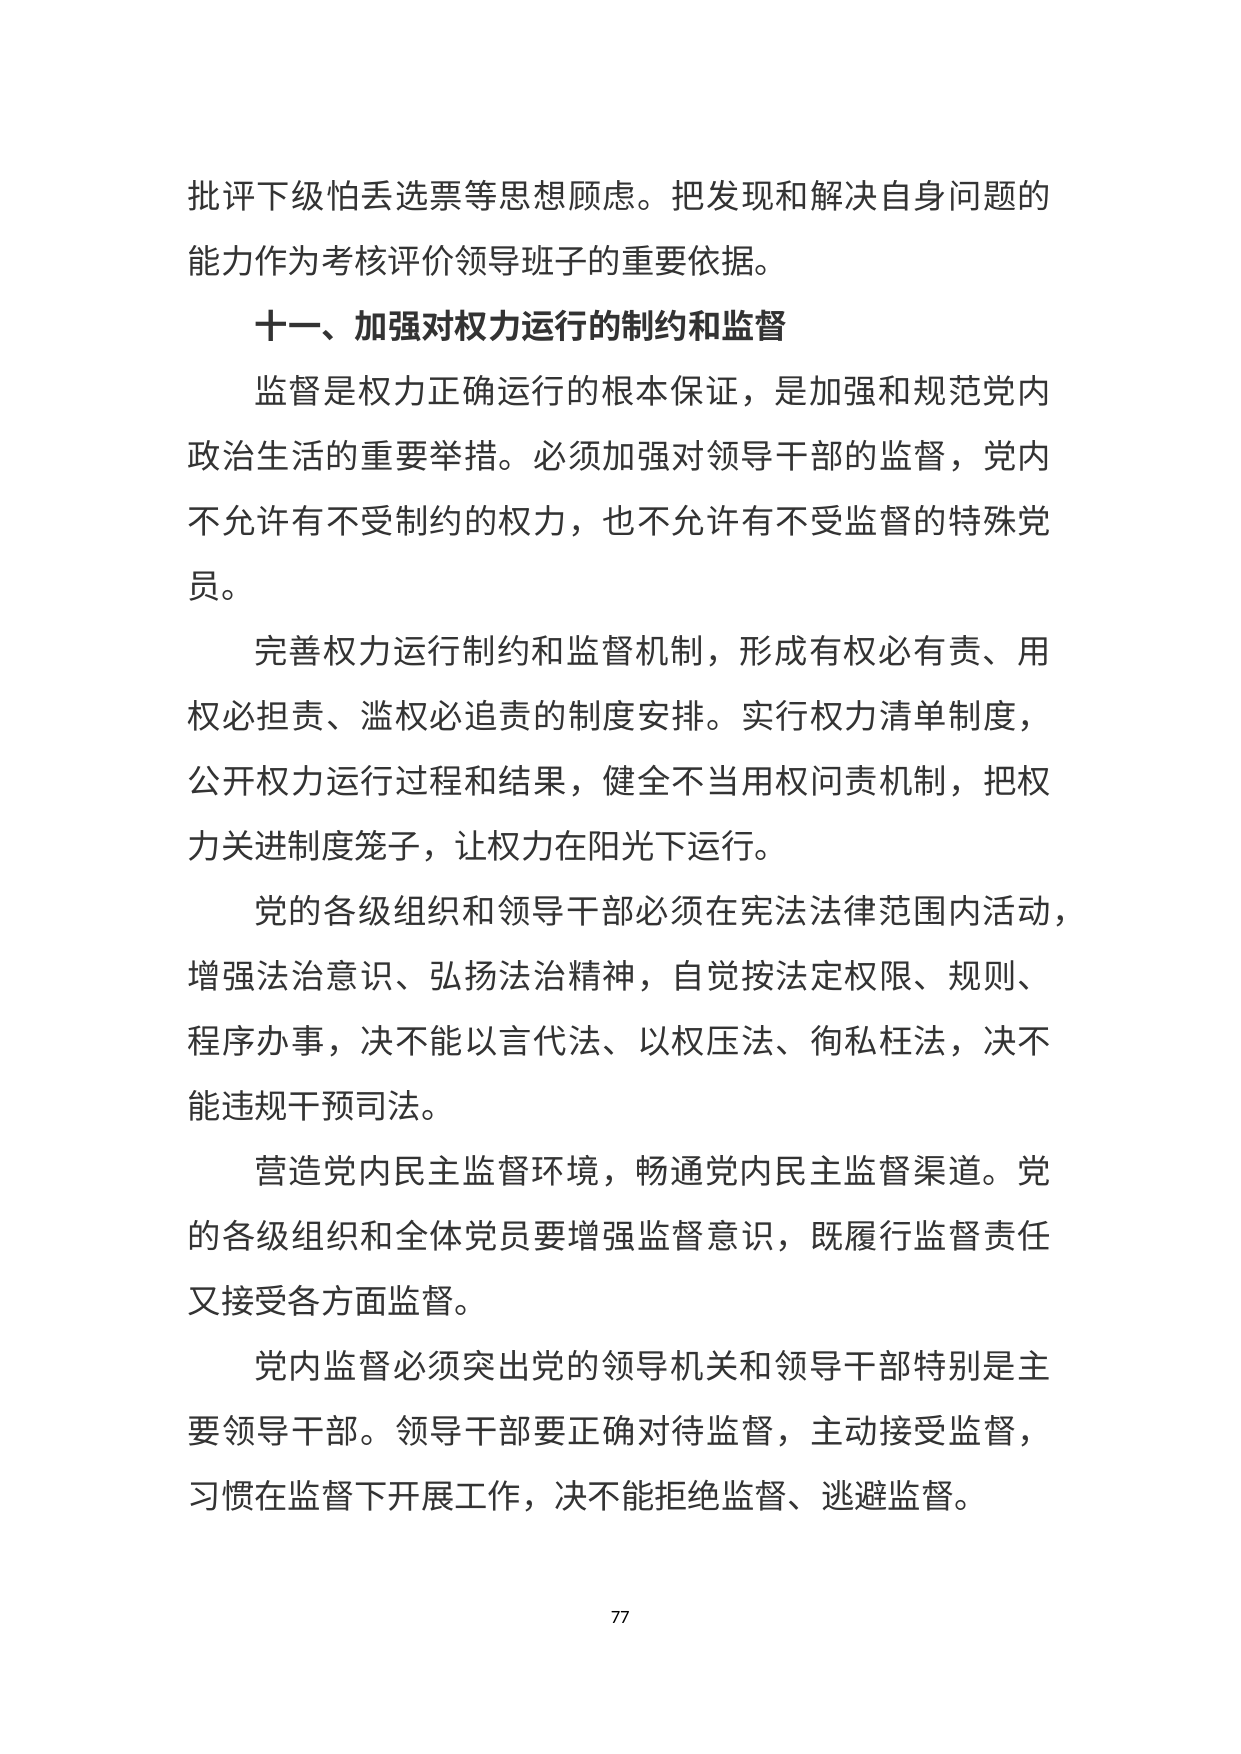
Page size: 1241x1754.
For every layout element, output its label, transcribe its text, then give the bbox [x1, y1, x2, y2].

text 营造党内民主监督环境，畅通党内民主监督渠道。党的各级组织和全体党员要增强监督意识，既履行监督责任，又接受各方面监督。 [187, 1137, 1053, 1332]
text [187, 162, 1053, 292]
text 十一、加强对权力运行的制约和监督 [187, 292, 1053, 357]
text 党内监督必须突出党的领导机关和领导干部特别是主要领导干部。领导干部要正确对待监督，主动接受监督，习惯在监督下开展工作，决不能拒绝监督、逃避监督。 [187, 1332, 1053, 1527]
text 党的各级组织和领导干部必须在宪法法律范围内活动，增强法治意识、弘扬法治精神，自觉按法定权限、规则、程序办事，决不能以言代法、以权压法、徇私枉法，决不能违规干预司法。 [187, 877, 1053, 1137]
text 监督是权力正确运行的根本保证，是加强和规范党内政治生活的重要举措。必须加强对领导干部的监督，党内不允许有不受制约的权力，也不允许有不受监督的特殊党员。 [187, 357, 1053, 617]
text 完善权力运行制约和监督机制，形成有权必有责、用权必担责、滥权必追责的制度安排。实行权力清单制度，公开权力运行过程和结果，健全不当用权问责机制，把权力关进制度笼子，让权力在阳光下运行。 [187, 617, 1053, 877]
